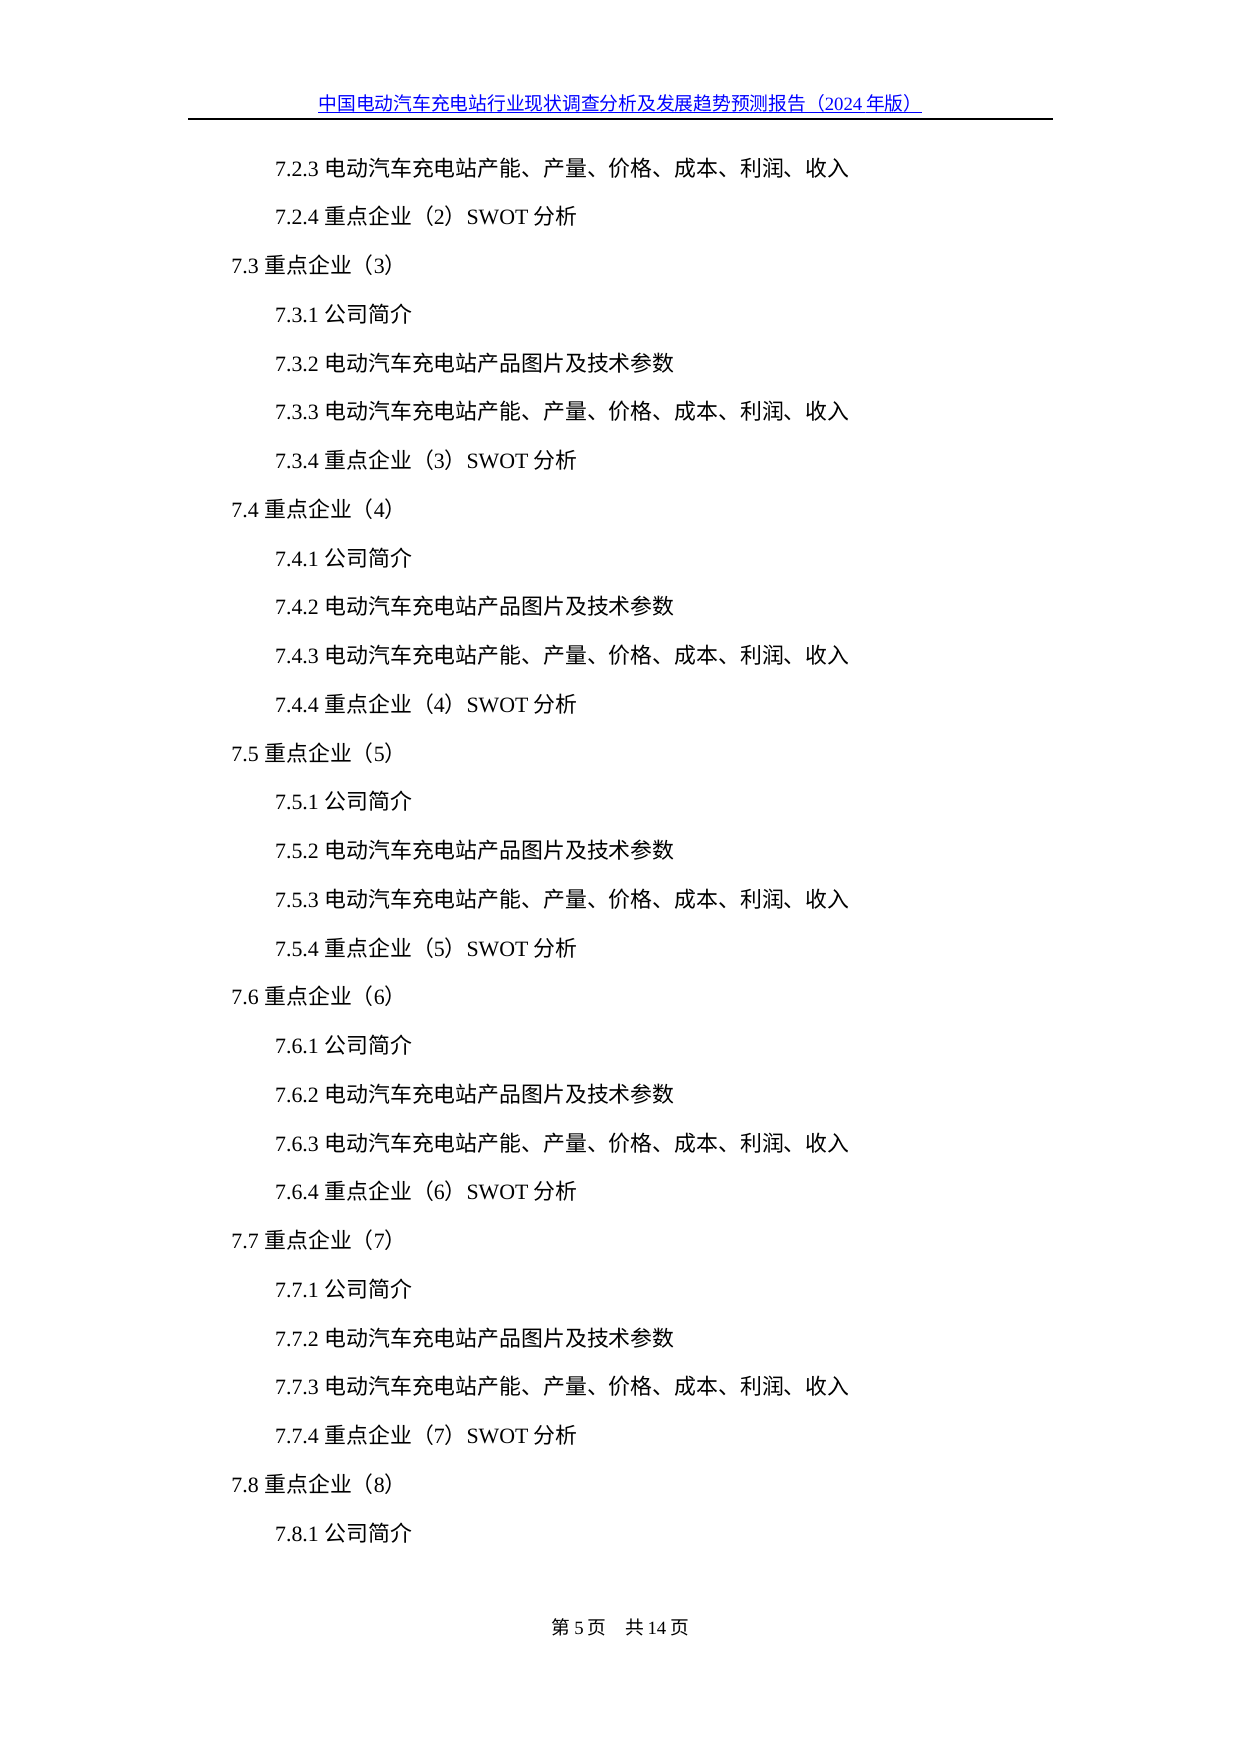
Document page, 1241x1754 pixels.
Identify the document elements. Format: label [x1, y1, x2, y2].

text [187, 150, 1053, 1548]
